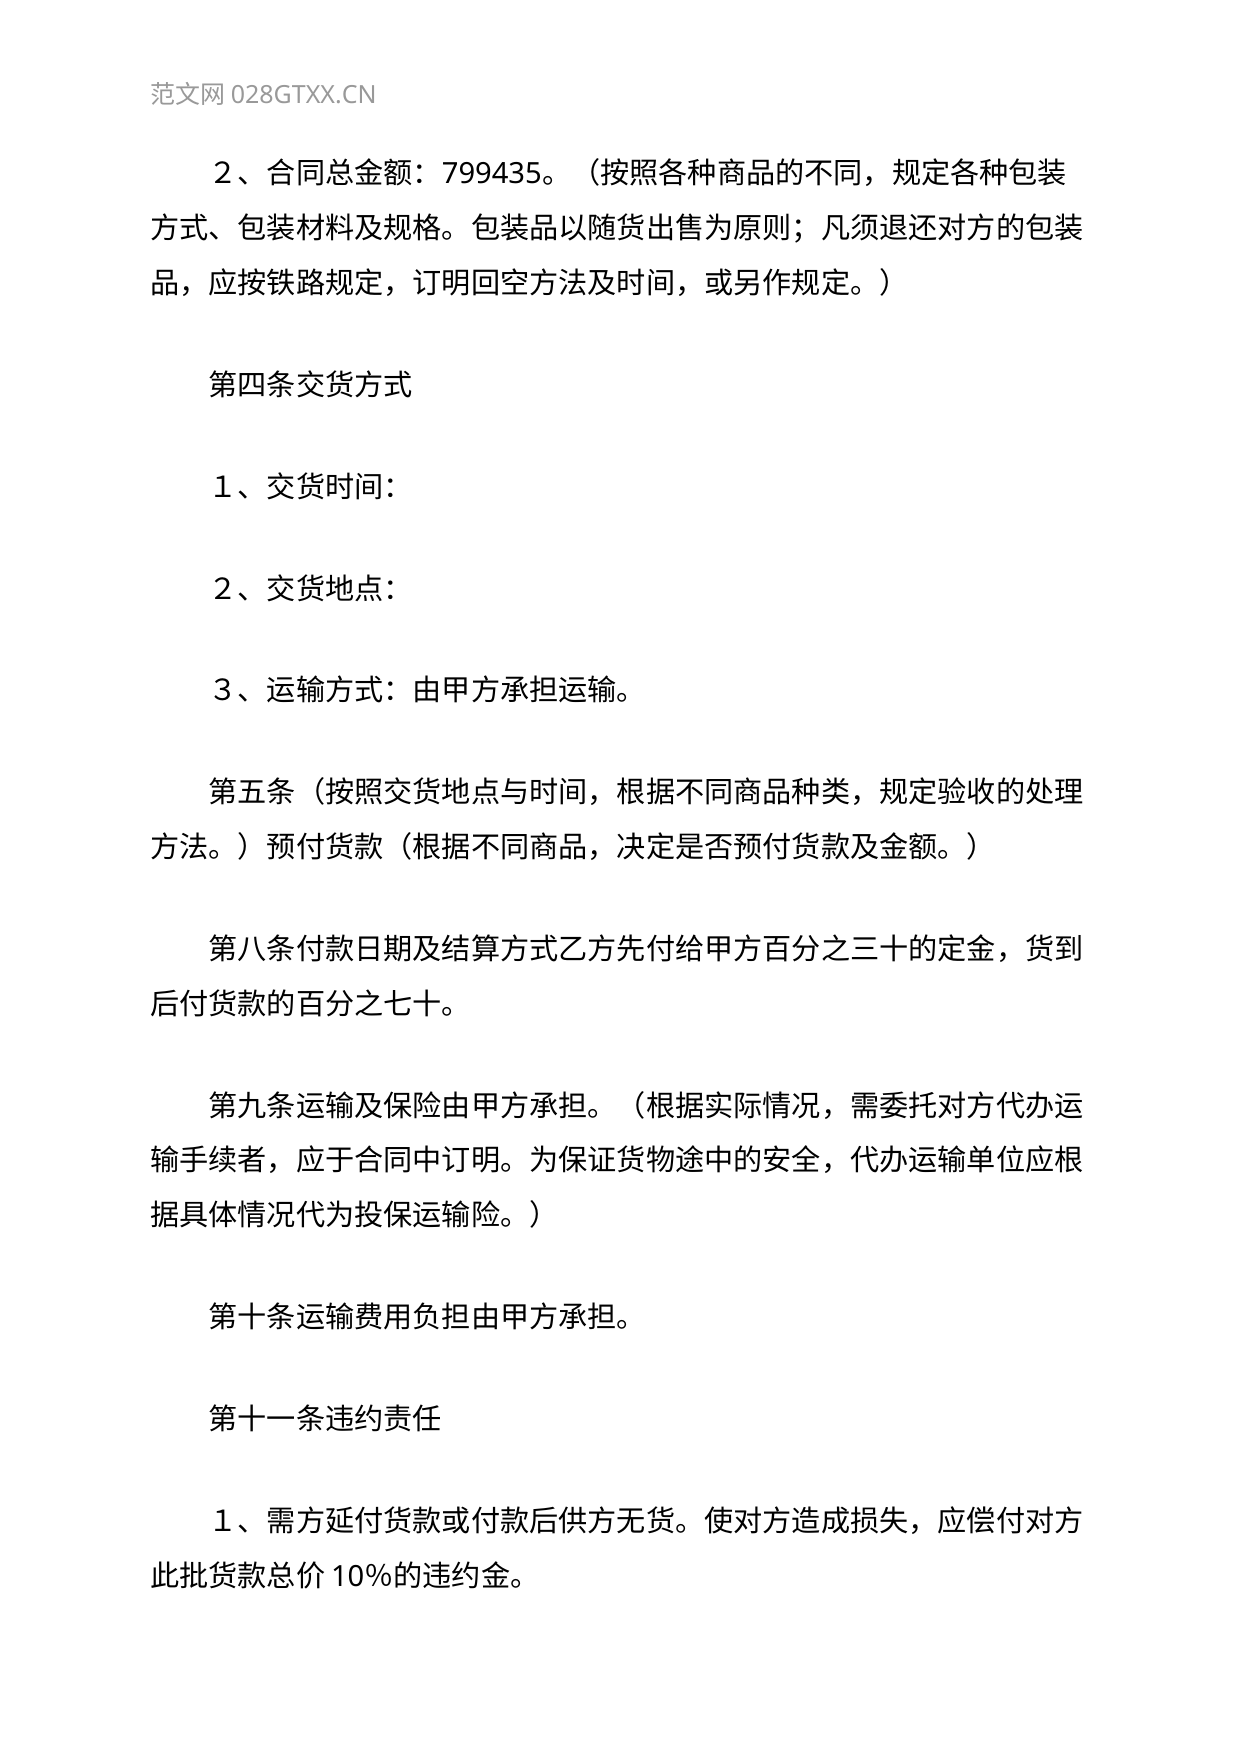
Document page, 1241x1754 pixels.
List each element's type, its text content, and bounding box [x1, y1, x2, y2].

text ２、合同总金额：799435。（按照各种商品的不同，规定各种包装方式、包装材料及规格。包装品以随货出售为原则；凡须退还对方的包装品，应按铁路规定，订明回空方法及时间，或另作规定。） [150, 150, 1090, 302]
text ２、交货地点： [150, 565, 1090, 607]
text 第九条运输及保险由甲方承担。（根据实际情况，需委托对方代办运输手续者，应于合同中订明。为保证货物途中的安全，代办运输单位应根据具体情况代为投保运输险。） [150, 1082, 1090, 1234]
text ３、运输方式：由甲方承担运输。 [150, 667, 1090, 709]
text １、交货时间： [150, 463, 1090, 506]
text 第十条运输费用负担由甲方承担。 [150, 1294, 1090, 1336]
text 第八条付款日期及结算方式乙方先付给甲方百分之三十的定金，货到后付货款的百分之七十。 [150, 925, 1090, 1023]
text 第四条交货方式 [150, 362, 1090, 404]
text １、需方延付货款或付款后供方无货。使对方造成损失，应偿付对方此批货款总价10％的违约金。 [150, 1497, 1090, 1594]
text 第五条（按照交货地点与时间，根据不同商品种类，规定验收的处理方法。）预付货款（根据不同商品，决定是否预付货款及金额。） [150, 769, 1090, 866]
text 第十一条违约责任 [150, 1395, 1090, 1438]
